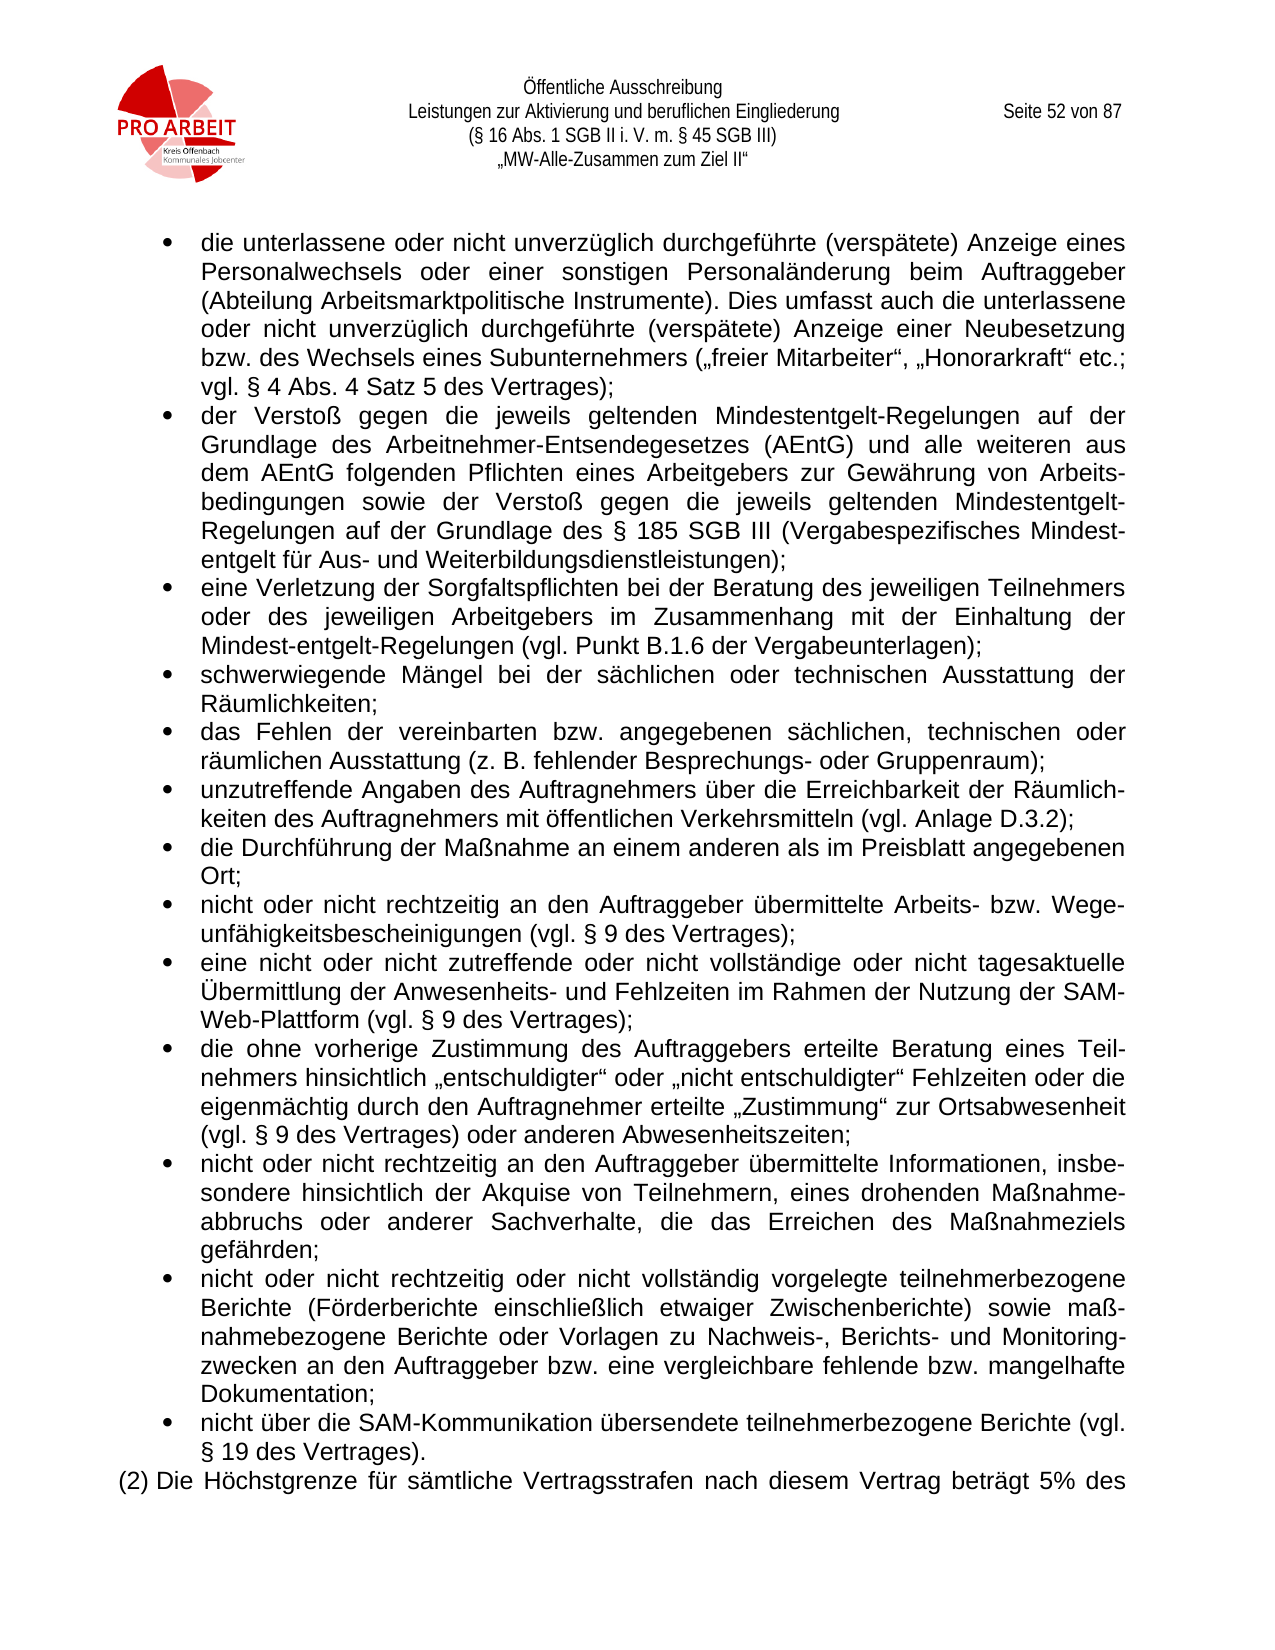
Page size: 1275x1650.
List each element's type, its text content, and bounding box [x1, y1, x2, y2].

list der Verstoß gegen die jeweils geltenden Mindestentgelt-Regelungen auf der Grundlage des Arbeitnehmer-Entsendegesetzes (AEntG) und alle weiteren aus dem AEntG folgenden Pflichten eines Arbeitgebers zur Gewährung von Arbeits-bedingungen sowie der Verstoß gegen die jeweils geltenden Mindestentgelt-Regelungen auf der Grundlage des § 185 SGB III (Vergabespezifisches Mindest-entgelt für Aus- und Weiterbildungsdienstleistungen); [163, 401, 1127, 573]
list eine nicht oder nicht zutreffende oder nicht vollständige oder nicht tagesaktuelle Übermittlung der Anwesenheits- und Fehlzeiten im Rahmen der Nutzung der SAM-Web-Plattform (vgl. § 9 des Vertrages); [163, 948, 1127, 1034]
list nicht oder nicht rechtzeitig an den Auftraggeber übermittelte Arbeits- bzw. Wege-unfähigkeitsbescheinigungen (vgl. § 9 des Vertrages); [163, 890, 1127, 948]
list unzutreffende Angaben des Auftragnehmers über die Erreichbarkeit der Räumlich-keiten des Auftragnehmers mit öffentlichen Verkehrsmitteln (vgl. Anlage D.3.2); [163, 775, 1127, 832]
list das Fehlen der vereinbarten bzw. angegebenen sächlichen, technischen oder räumlichen Ausstattung (z. B. fehlender Besprechungs- oder Gruppenraum); [163, 717, 1127, 775]
list die Durchführung der Maßnahme an einem anderen als im Preisblatt angegebenen Ort; [163, 832, 1127, 890]
picture [98, 45, 264, 202]
list eine Verletzung der Sorgfaltspflichten bei der Beratung des jeweiligen Teilnehmers oder des jeweiligen Arbeitgebers im Zusammenhang mit der Einhaltung der Mindest-entgelt-Regelungen (vgl. Punkt B.1.6 der Vergabeunterlagen); [163, 573, 1127, 660]
list schwerwiegende Mängel bei der sächlichen oder technischen Ausstattung der Räumlichkeiten; [163, 660, 1127, 717]
list nicht oder nicht rechtzeitig an den Auftraggeber übermittelte Informationen, insbe-sondere hinsichtlich der Akquise von Teilnehmern, eines drohenden Maßnahme-abbruchs oder anderer Sachverhalte, die das Erreichen des Maßnahmeziels gefährden; [163, 1149, 1127, 1264]
list die unterlassene oder nicht unverzüglich durchgeführte (verspätete) Anzeige eines Personalwechsels oder einer sonstigen Personaländerung beim Auftraggeber (Abteilung Arbeitsmarktpolitische Instrumente). Dies umfasst auch die unterlassene oder nicht unverzüglich durchgeführte (verspätete) Anzeige einer Neubesetzung bzw. des Wechsels eines Subunternehmers („freier Mitarbeiter“, „Honorarkraft“ etc.; vgl. § 4 Abs. 4 Satz 5 des Vertrages); [163, 228, 1127, 401]
list nicht oder nicht rechtzeitig oder nicht vollständig vorgelegte teilnehmerbezogene Berichte (Förderberichte einschließlich etwaiger Zwischenberichte) sowie maß-nahmebezogene Berichte oder Vorlagen zu Nachweis-, Berichts- und Monitoring-zwecken an den Auftraggeber bzw. eine vergleichbare fehlende bzw. mangelhafte Dokumentation; [163, 1264, 1127, 1408]
list nicht über die SAM-Kommunikation übersendete teilnehmerbezogene Berichte (vgl. § 19 des Vertrages). [163, 1408, 1127, 1466]
list die ohne vorherige Zustimmung des Auftraggebers erteilte Beratung eines Teil-nehmers hinsichtlich „entschuldigter“ oder „nicht entschuldigter“ Fehlzeiten oder die eigenmächtig durch den Auftragnehmer erteilte „Zustimmung“ zur Ortsabwesenheit (vgl. § 9 des Vertrages) oder anderen Abwesenheitszeiten; [163, 1034, 1127, 1149]
